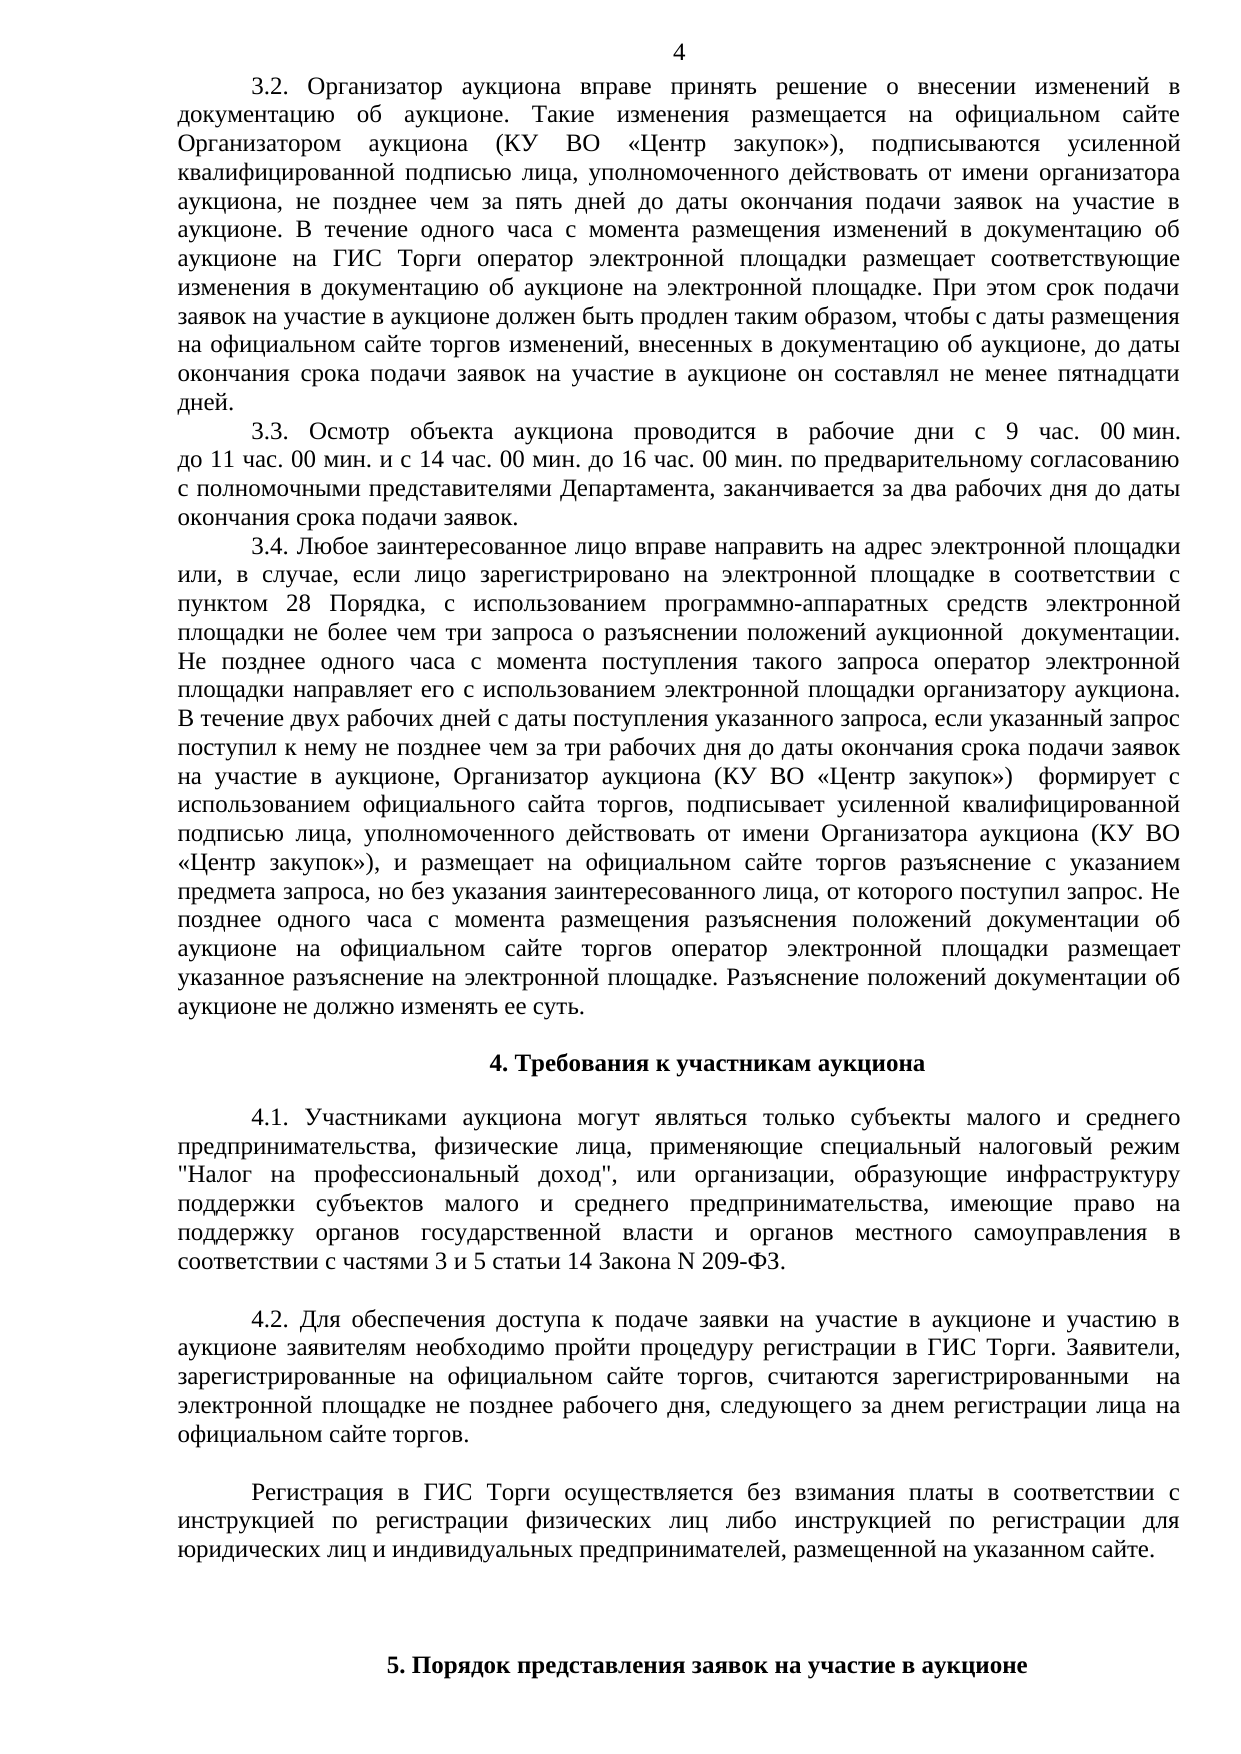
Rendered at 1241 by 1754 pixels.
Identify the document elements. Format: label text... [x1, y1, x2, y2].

text 4. Требования к участникам аукциона [233, 1048, 1181, 1077]
text 4.2. Для обеспечения доступа к подаче заявки на участие в аукционе и участию в аукционе заявителям необходимо пройти процедуру регистрации в ГИС Торги. Заявители, зарегистрированные на официальном сайте торгов, считаются зарегистрированными на электронной площадке не позднее рабочего дня, следующего за днем регистрации лица на официальном сайте торгов. [177, 1304, 1181, 1447]
text 3.4. Любое заинтересованное лицо вправе направить на адрес электронной площадки или, в случае, если лицо зарегистрировано на электронной площадке в соответствии с пунктом 28 Порядка, с использованием программно-аппаратных средств электронной площадки не более чем три запроса о разъяснении положений аукционной документации. Не позднее одного часа с момента поступления такого запроса оператор электронной площадки направляет его с использованием электронной площадки организатору аукциона. В течение двух рабочих дней с даты поступления указанного запроса, если указанный запрос поступил к нему не позднее чем за три рабочих дня до даты окончания срока подачи заявок на участие в аукционе, Организатор аукциона (КУ ВО «Центр закупок») формирует с использованием официального сайта торгов, подписывает усиленной квалифицированной подписью лица, уполномоченного действовать от имени Организатора аукциона (КУ ВО «Центр закупок»), и размещает на официальном сайте торгов разъяснение с указанием предмета запроса, но без указания заинтересованного лица, от которого поступил запрос. Не позднее одного часа с момента размещения разъяснения положений документации об аукционе на официальном сайте торгов оператор электронной площадки размещает указанное разъяснение на электронной площадке. Разъяснение положений документации об аукционе не должно изменять ее суть. [177, 531, 1181, 1019]
text 3.3. Осмотр объекта аукциона проводится в рабочие дни с 9 час. 00 мин. до 11 час. 00 мин. и с 14 час. 00 мин. до 16 час. 00 мин. по предварительному согласованию с полномочными представителями Департамента, заканчивается за два рабочих дня до даты окончания срока подачи заявок. [177, 416, 1181, 531]
text Регистрация в ГИС Торги осуществляется без взимания платы в соответствии с инструкцией по регистрации физических лиц либо инструкцией по регистрации для юридических лиц и индивидуальных предпринимателей, размещенной на указанном сайте. [177, 1477, 1181, 1563]
text 4.1. Участниками аукциона могут являться только субъекты малого и среднего предпринимательства, физические лица, применяющие специальный налоговый режим "Налог на профессиональный доход", или организации, образующие инфраструктуру поддержки субъектов малого и среднего предпринимательства, имеющие право на поддержку органов государственной власти и органов местного самоуправления в соответствии с частями 3 и 5 статьи 14 Закона N 209-ФЗ. [177, 1102, 1181, 1274]
text 3.2. Организатор аукциона вправе принять решение о внесении изменений в документацию об аукционе. Такие изменения размещается на официальном сайте Организатором аукциона (КУ ВО «Центр закупок»), подписываются усиленной квалифицированной подписью лица, уполномоченного действовать от имени организатора аукциона, не позднее чем за пять дней до даты окончания подачи заявок на участие в аукционе. В течение одного часа с момента размещения изменений в документацию об аукционе на ГИС Торги оператор электронной площадки размещает соответствующие изменения в документацию об аукционе на электронной площадке. При этом срок подачи заявок на участие в аукционе должен быть продлен таким образом, чтобы с даты размещения на официальном сайте торгов изменений, внесенных в документацию об аукционе, до даты окончания срока подачи заявок на участие в аукционе он составлял не менее пятнадцати дней. [177, 71, 1181, 416]
text 5. Порядок представления заявок на участие в аукционе [233, 1650, 1181, 1679]
